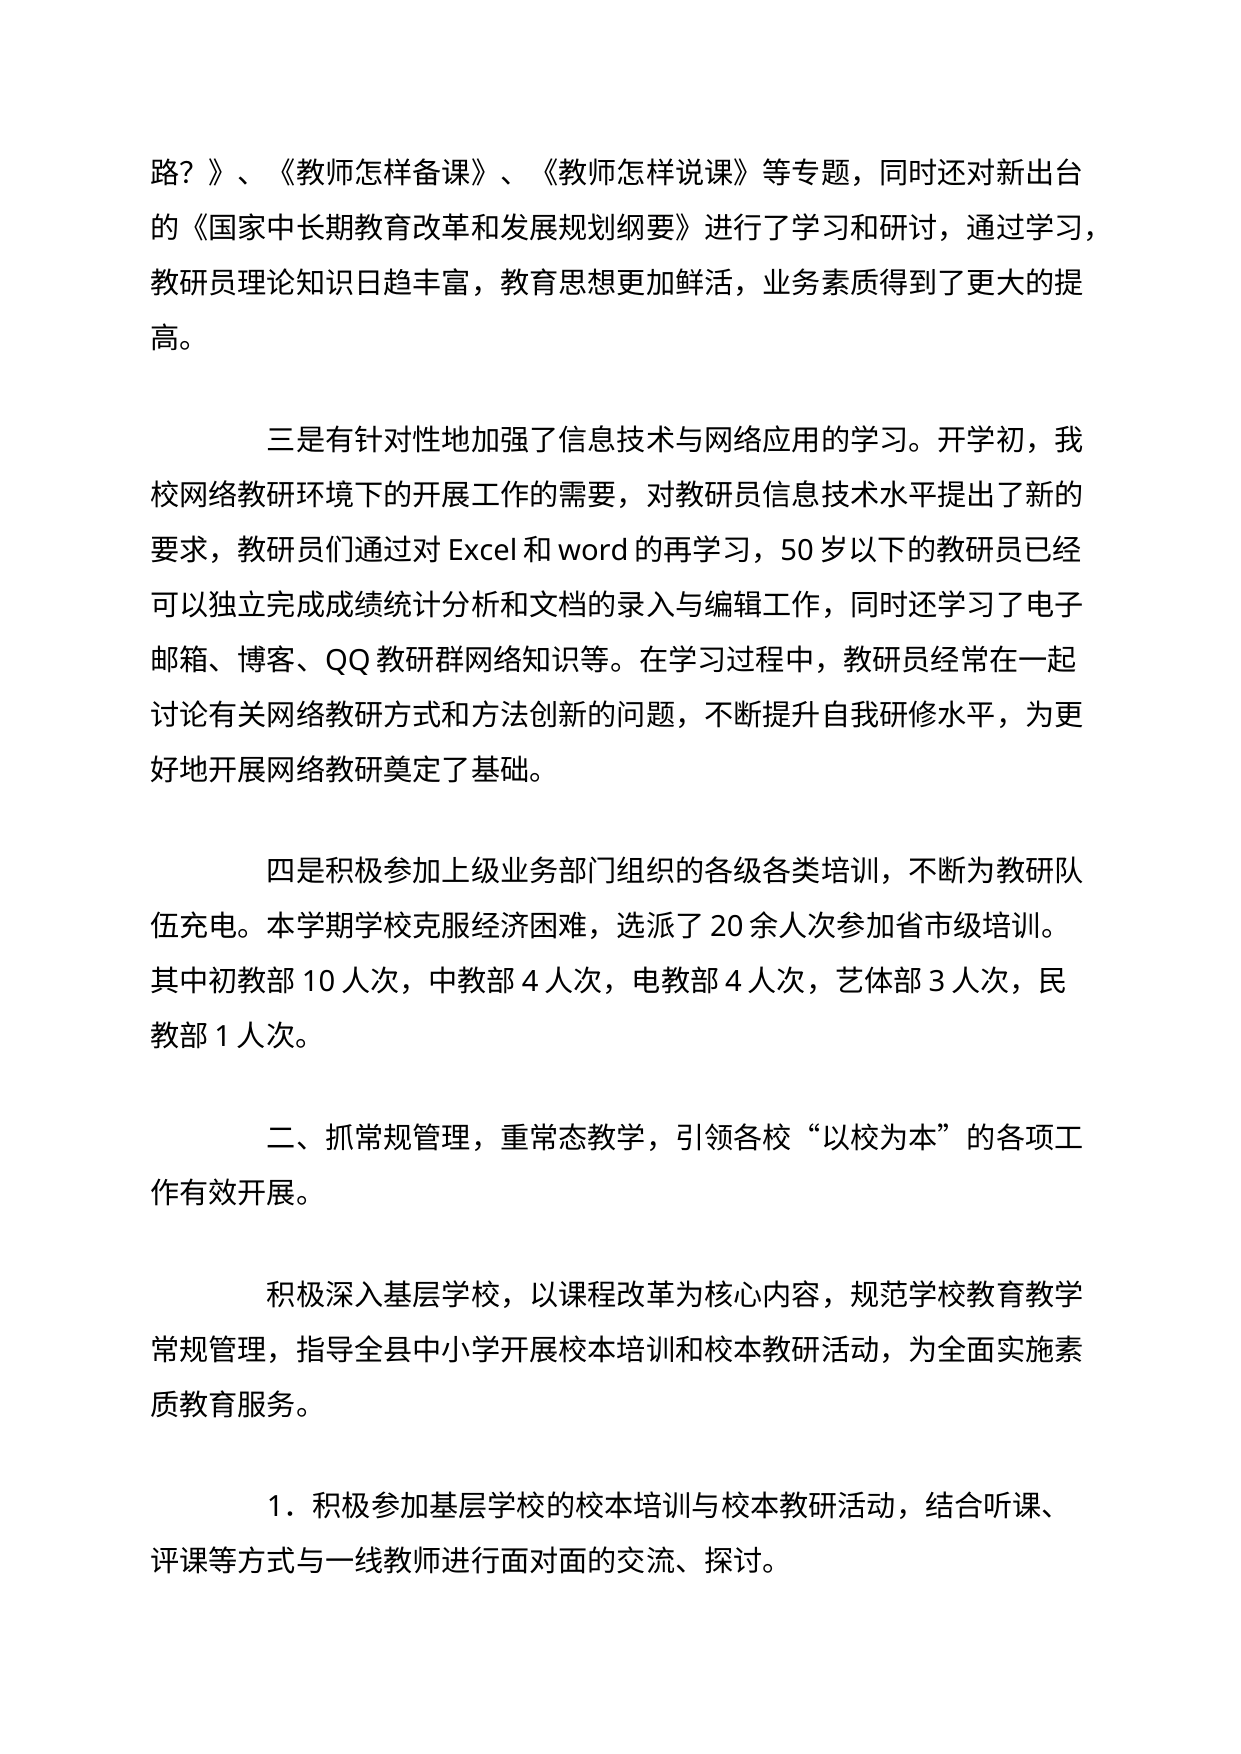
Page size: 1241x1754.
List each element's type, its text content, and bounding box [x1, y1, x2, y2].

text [150, 150, 1090, 357]
text 四是积极参加上级业务部门组织的各级各类培训，不断为教研队伍充电。本学期学校克服经济困难，选派了20余人次参加省市级培训。其中初教部10人次，中教部4人次，电教部4人次，艺体部3人次，民教部1人次。 [150, 848, 1090, 1055]
text 三是有针对性地加强了信息技术与网络应用的学习。开学初，我校网络教研环境下的开展工作的需要，对教研员信息技术水平提出了新的要求，教研员们通过对Excel和word的再学习，50岁以下的教研员已经可以独立完成成绩统计分析和文档的录入与编辑工作，同时还学习了电子邮箱、博客、QQ教研群网络知识等。在学习过程中，教研员经常在一起讨论有关网络教研方式和方法创新的问题，不断提升自我研修水平，为更好地开展网络教研奠定了基础。 [150, 416, 1090, 788]
text 1．积极参加基层学校的校本培训与校本教研活动，结合听课、评课等方式与一线教师进行面对面的交流、探讨。 [150, 1483, 1090, 1580]
text 二、抓常规管理，重常态教学，引领各校“以校为本”的各项工作有效开展。 [150, 1115, 1090, 1212]
text 积极深入基层学校，以课程改革为核心内容，规范学校教育教学常规管理，指导全县中小学开展校本培训和校本教研活动，为全面实施素质教育服务。 [150, 1271, 1090, 1423]
